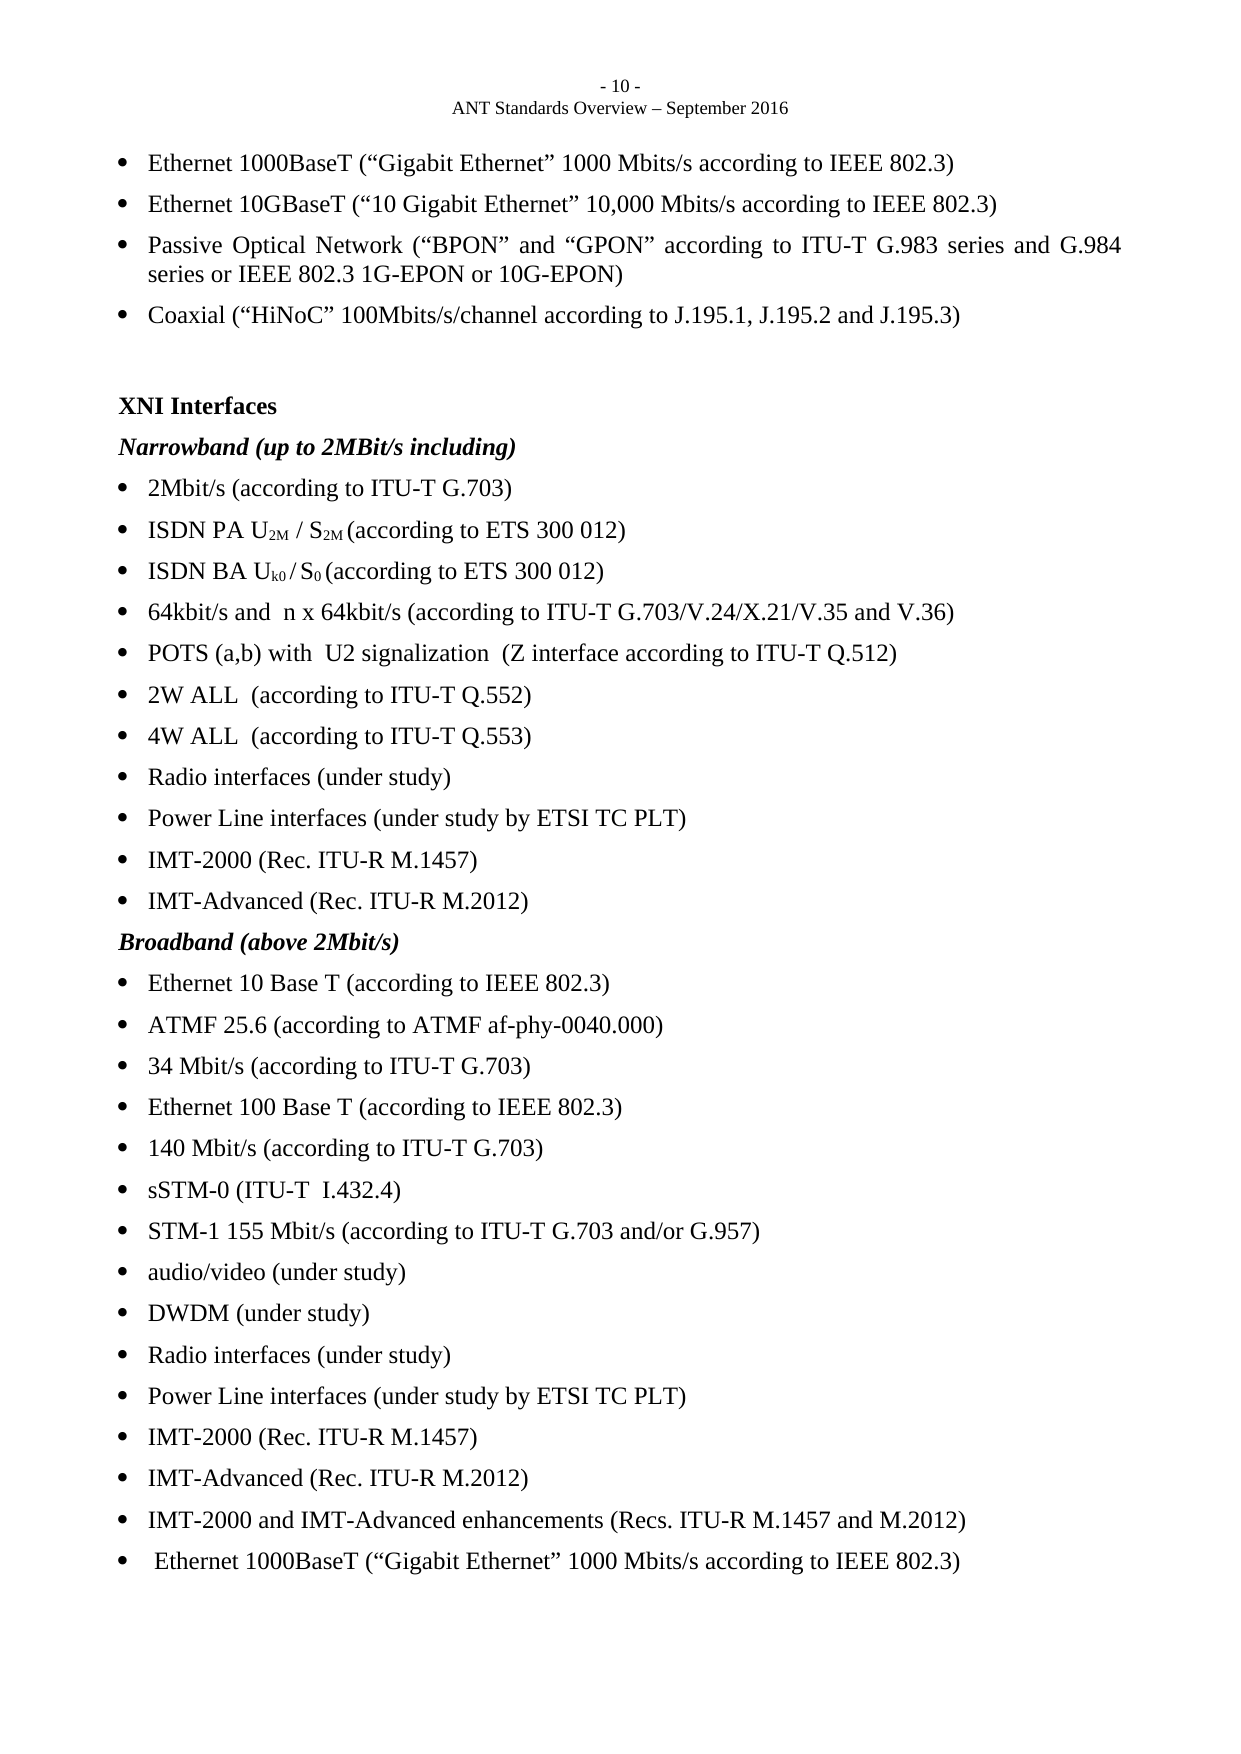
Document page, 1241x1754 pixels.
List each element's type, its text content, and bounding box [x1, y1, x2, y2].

list 140 Mbit/s (according to ITU-T G.703) [118, 1133, 1122, 1162]
list sSTM-0 (ITU-T I.432.4) [118, 1175, 1122, 1203]
list Passive Optical Network (“BPON” and “GPON” according to ITU-T G.983 series and G.984 series or IEEE 802.3 1G-EPON or 10G-EPON) [118, 230, 1122, 288]
list audio/video (under study) [118, 1257, 1122, 1286]
list 34 Mbit/s (according to ITU-T G.703) [118, 1051, 1122, 1080]
list Ethernet 10GBaseT (“10 Gigabit Ethernet” 10,000 Mbits/s according to IEEE 802.3) [118, 189, 1122, 218]
list 2Mbit/s (according to ITU-T G.703) [118, 473, 1122, 502]
list Ethernet 10 Base T (according to IEEE 802.3) [118, 968, 1122, 997]
list Coaxial (“HiNoC” 100Mbits/s/channel according to J.195.1, J.195.2 and J.195.3) [118, 300, 1122, 329]
list Ethernet 100 Base T (according to IEEE 802.3) [118, 1092, 1122, 1121]
list STM-1 155 Mbit/s (according to ITU-T G.703 and/or G.957) [118, 1216, 1122, 1245]
list IMT-2000 (Rec. ITU-R M.1457) [118, 1422, 1122, 1451]
list POTS (a,b) with U2 signalization (Z interface according to ITU-T Q.512) [118, 638, 1122, 667]
list DWDM (under study) [118, 1298, 1122, 1327]
subtitle XNI Interfaces [118, 391, 1122, 420]
list Power Line interfaces (under study by ETSI TC PLT) [118, 1381, 1122, 1410]
list IMT-Advanced (Rec. ITU-R M.2012) [118, 886, 1122, 915]
list ISDN BA Uk0 / S0 (according to ETS 300 012) [118, 556, 1122, 585]
list Radio interfaces (under study) [118, 762, 1122, 791]
list ATMF 25.6 (according to ATMF af-phy-0040.000) [118, 1010, 1122, 1038]
list Broadband (above 2Mbit/s) [118, 927, 1122, 956]
list 2W ALL (according to ITU-T Q.552) [118, 680, 1122, 708]
list 4W ALL (according to ITU-T Q.553) [118, 721, 1122, 750]
list 64kbit/s and n x 64kbit/s (according to ITU-T G.703/V.24/X.21/V.35 and V.36) [118, 597, 1122, 626]
list Ethernet 1000BaseT (“Gigabit Ethernet” 1000 Mbits/s according to IEEE 802.3) [118, 1546, 1122, 1575]
list IMT-Advanced (Rec. ITU-R M.2012) [118, 1463, 1122, 1492]
list Narrowband (up to 2MBit/s including) [118, 432, 1122, 461]
list Radio interfaces (under study) [118, 1340, 1122, 1368]
list IMT-2000 and IMT-Advanced enhancements (Recs. ITU-R M.1457 and M.2012) [118, 1505, 1122, 1533]
list Ethernet 1000BaseT (“Gigabit Ethernet” 1000 Mbits/s according to IEEE 802.3) [118, 148, 1122, 176]
list Power Line interfaces (under study by ETSI TC PLT) [118, 803, 1122, 832]
list IMT-2000 (Rec. ITU-R M.1457) [118, 845, 1122, 873]
list ISDN PA U2M / S2M (according to ETS 300 012) [118, 515, 1122, 543]
